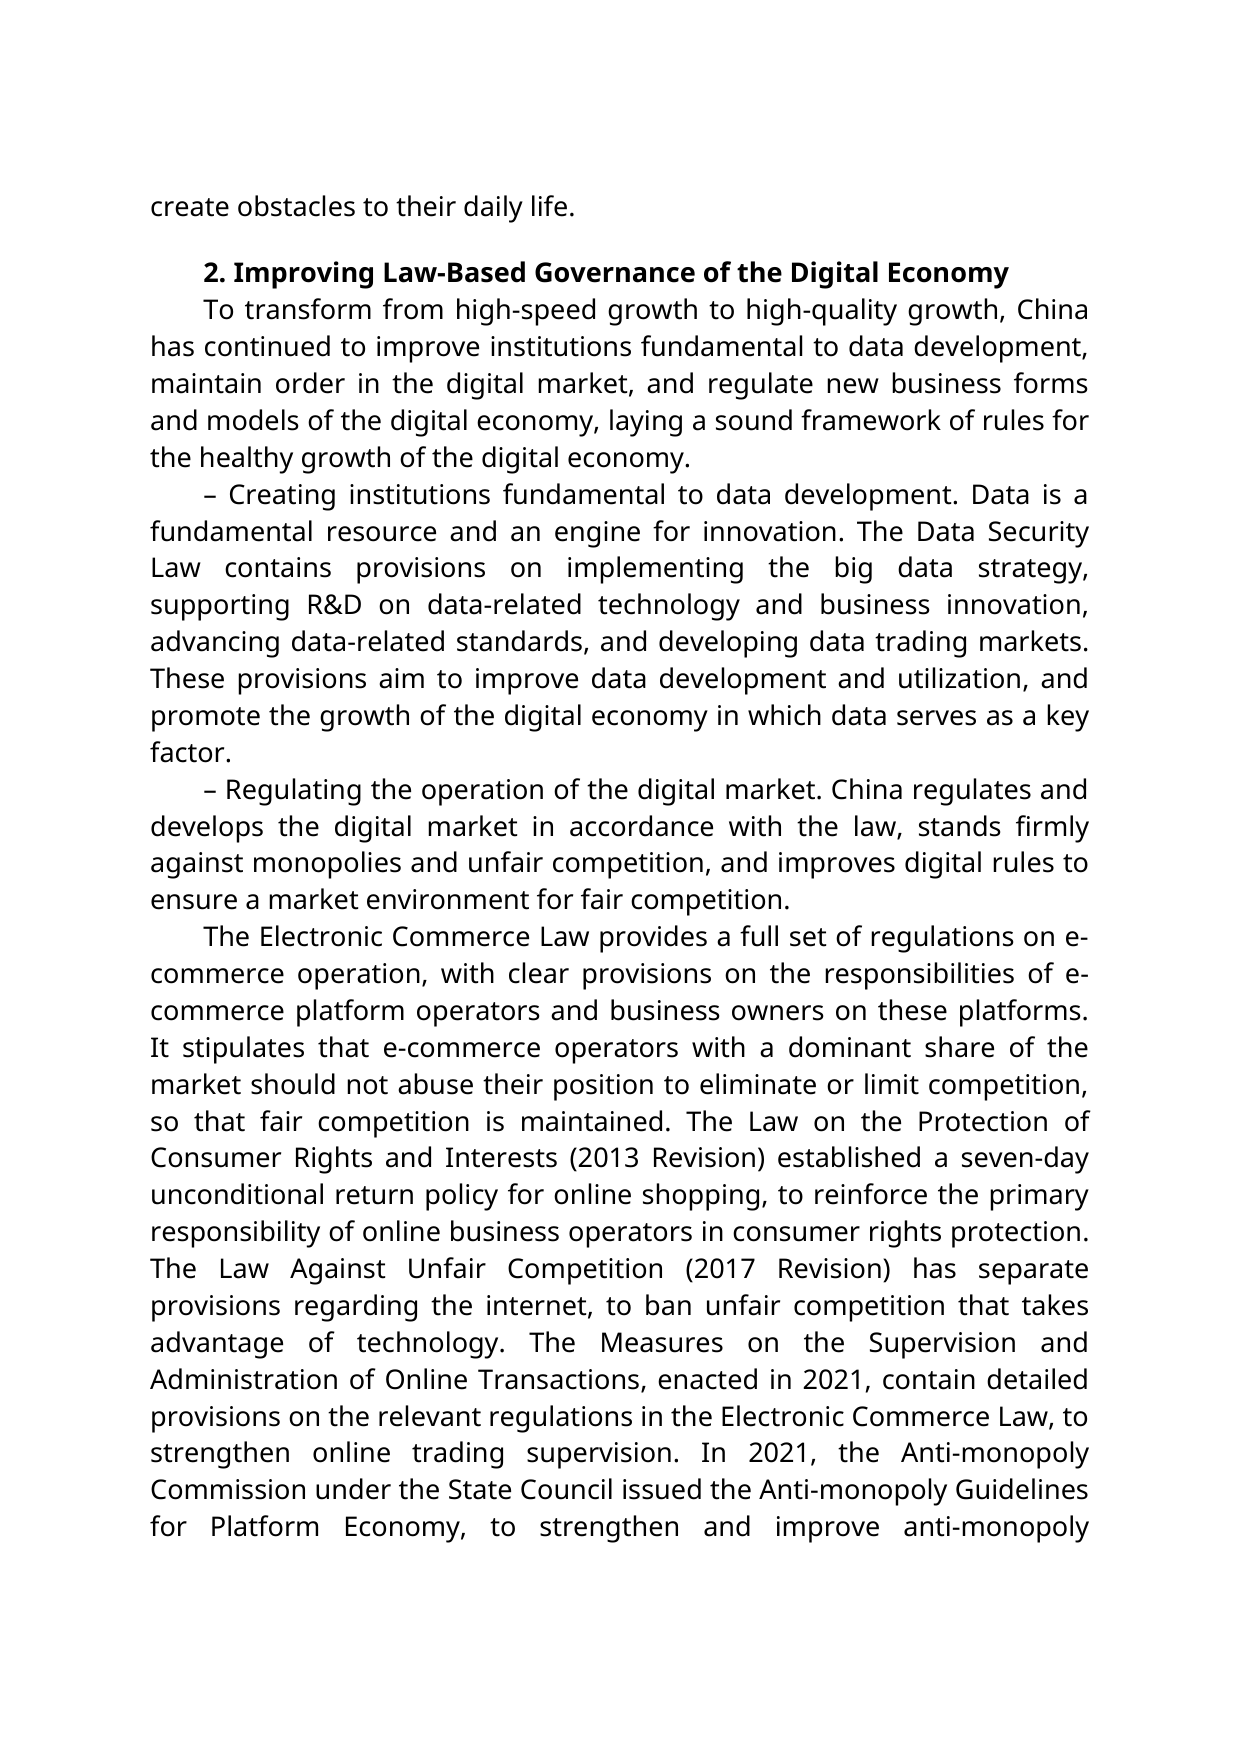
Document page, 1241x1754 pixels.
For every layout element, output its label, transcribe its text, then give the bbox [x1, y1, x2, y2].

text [150, 187, 1090, 224]
text – Creating institutions fundamental to data development. Data is a fundamental resource and an engine for innovation. The Data Security Law contains provisions on implementing the big data strategy, supporting R&D on data-related technology and business innovation, advancing data-related standards, and developing data trading markets. These provisions aim to improve data development and utilization, and promote the growth of the digital economy in which data serves as a key factor. [150, 475, 1090, 770]
text To transform from high-speed growth to high-quality growth, China has continued to improve institutions fundamental to data development, maintain order in the digital market, and regulate new business forms and models of the digital economy, laying a sound framework of rules for the healthy growth of the digital economy. [150, 291, 1090, 475]
text 2. Improving Law-Based Governance of the Digital Economy [150, 254, 1090, 291]
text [150, 918, 1090, 1544]
text – Regulating the operation of the digital market. China regulates and develops the digital market in accordance with the law, stands firmly against monopolies and unfair competition, and improves digital rules to ensure a market environment for fair competition. [150, 770, 1090, 918]
